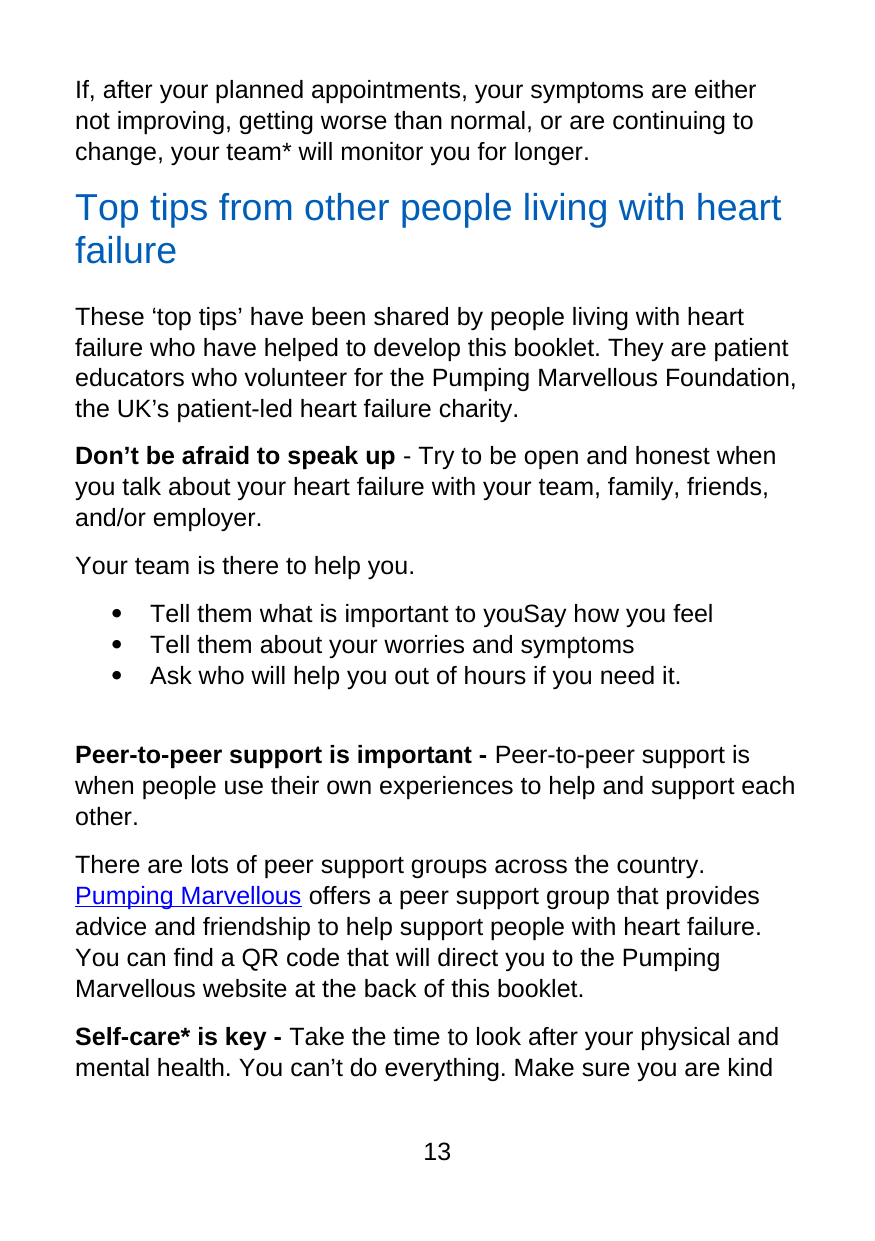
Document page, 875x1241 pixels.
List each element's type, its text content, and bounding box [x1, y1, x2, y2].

text Peer-to-peer support is important - Peer-to-peer support is when people use their own experiences to help and support each other. [75, 740, 799, 831]
text Don’t be afraid to speak up - Try to be open and honest when you talk about your heart failure with your team, family, friends, and/or employer. [75, 441, 799, 532]
subtitle Top tips from other people living with heart failure [75, 185, 799, 271]
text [75, 1022, 799, 1081]
text If, after your planned appointments, your symptoms are either not improving, getting worse than normal, or are continuing to change, your team* will monitor you for longer. [75, 75, 799, 166]
list Tell them what is important to youSay how you feel [112, 599, 799, 628]
list Tell them about your worries and symptoms [112, 630, 799, 659]
text There are lots of peer support groups across the country. Pumping Marvellous offers a peer support group that provides advice and friendship to help support people with heart failure. You can find a QR code that will direct you to the Pumping Marvellous website at the back of this booklet. [75, 850, 799, 1003]
list Ask who will help you out of hours if you need it. [112, 661, 799, 721]
text These ‘top tips’ have been shared by people living with heart failure who have helped to develop this booklet. They are patient educators who volunteer for the Pumping Marvellous Foundation, the UK’s patient-led heart failure charity. [75, 271, 799, 423]
text Your team is there to help you. [75, 551, 799, 580]
